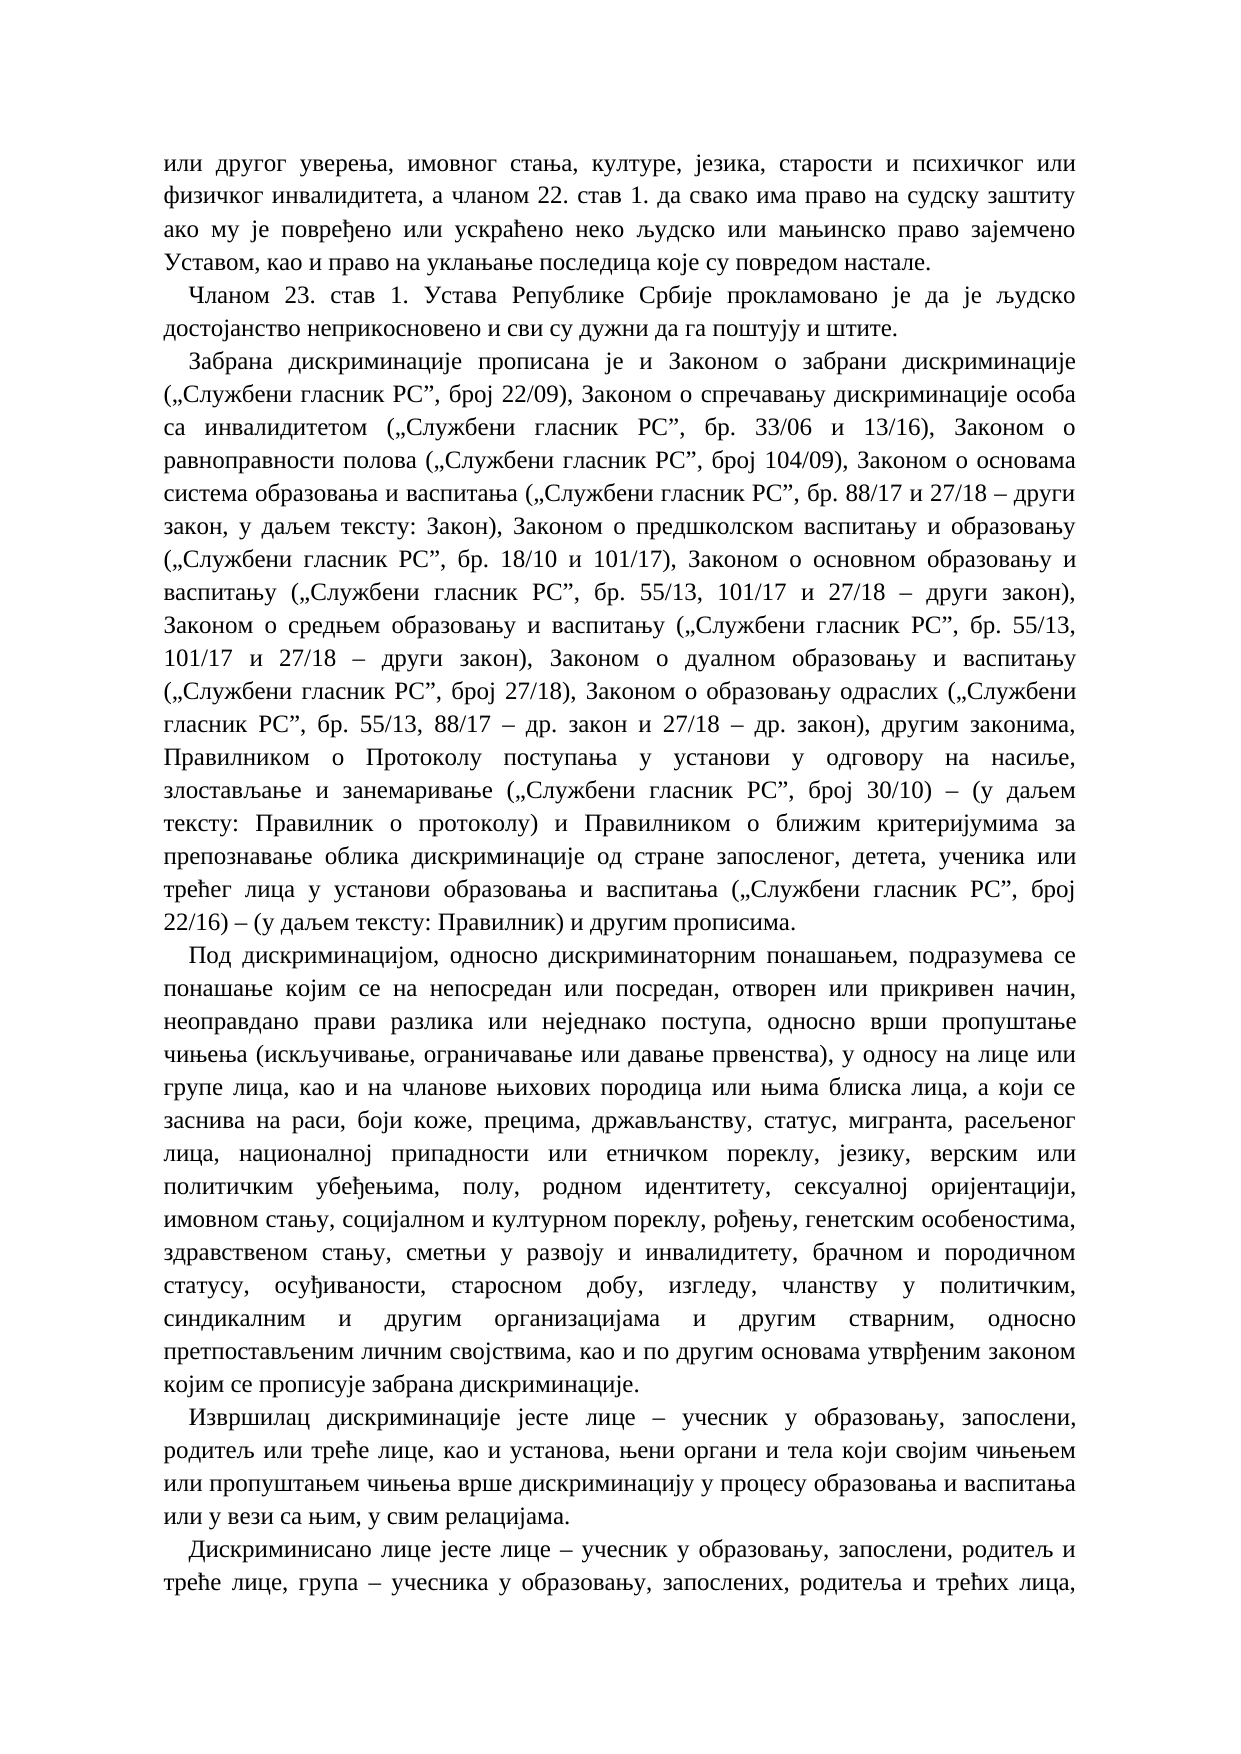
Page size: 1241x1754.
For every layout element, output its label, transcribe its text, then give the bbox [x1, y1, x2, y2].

text Извршилац дискриминације јесте лице – учесник у образовању, запослени, родитељ или треће лице, као и установа, њени органи и тела који својим чињењем или пропуштањем чињења врше дискриминацију у процесу образовања и васпитања или у вези са њим, у свим релацијама. [163, 1402, 1077, 1530]
text Забрана дискриминације прописана је и Законом о забрани дискриминације („Службени гласник РС”, број 22/09), Законом о спречавању дискриминације особа са инвалидитетом („Службени гласник РС”, бр. 33/06 и 13/16), Законом о равноправности полова („Службени гласник РС”, број 104/09), Законом о основама система образовања и васпитања („Службени гласник РС”, бр. 88/17 и 27/18 – други закон, у даљем тексту: Закон), Законом о предшколском васпитању и образовању („Службени гласник РС”, бр. 18/10 и 101/17), Законом о основном образовању и васпитању („Службени гласник РС”, бр. 55/13, 101/17 и 27/18 – други закон), Законом о средњем образовању и васпитању („Службени гласник РС”, бр. 55/13, 101/17 и 27/18 – други закон), Законом о дуалном образовању и васпитању („Службени гласник РС”, број 27/18), Законом о образовању одраслих („Службени гласник РС”, бр. 55/13, 88/17 – др. закон и 27/18 – др. закон), другим законима, Правилником о Протоколу поступања у установи у одговору на насиље, злостављање и занемаривање („Службени гласник РС”, број 30/10) – (у даљем тексту: Правилник о протоколу) и Правилником о ближим критеријумима за препознавање облика дискриминације од стране запосленог, детета, ученика или трећег лица у установи образовања и васпитања („Службени гласник РС”, број 22/16) – (у даљем тексту: Правилник) и другим прописима. [163, 346, 1077, 936]
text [163, 1534, 1077, 1596]
text Чланом 23. став 1. Устава Републике Србије прокламовано је да је људско достојанство неприкосновено и сви су дужни да га поштују и штите. [163, 280, 1077, 341]
text Под дискриминацијом, односно дискриминаторним понашањем, подразумева се понашање којим се на непосредан или посредан, отворен или прикривен начин, неоправдано прави разлика или неједнако поступа, односно врши пропуштање чињења (искључивање, ограничавање или давање првенства), у односу на лице или групе лица, као и на чланове њихових породица или њима блиска лица, а који се заснива на раси, боји коже, прецима, држављанству, статус, мигранта, расељеног лица, националној припадности или етничком пореклу, језику, верским или политичким убеђењима, полу, родном идентитету, сексуалној оријентацији, имовном стању, социјалном и културном пореклу, рођењу, генетским особеностима, здравственом стању, сметњи у развоју и инвалидитету, брачном и породичном статусу, осуђиваности, старосном добу, изгледу, чланству у политичким, синдикалним и другим организацијама и другим стварним, односно претпостављеним личним својствима, као и по другим основама утврђеним законом којим се прописује забрана дискриминације. [163, 940, 1077, 1398]
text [163, 148, 1077, 275]
